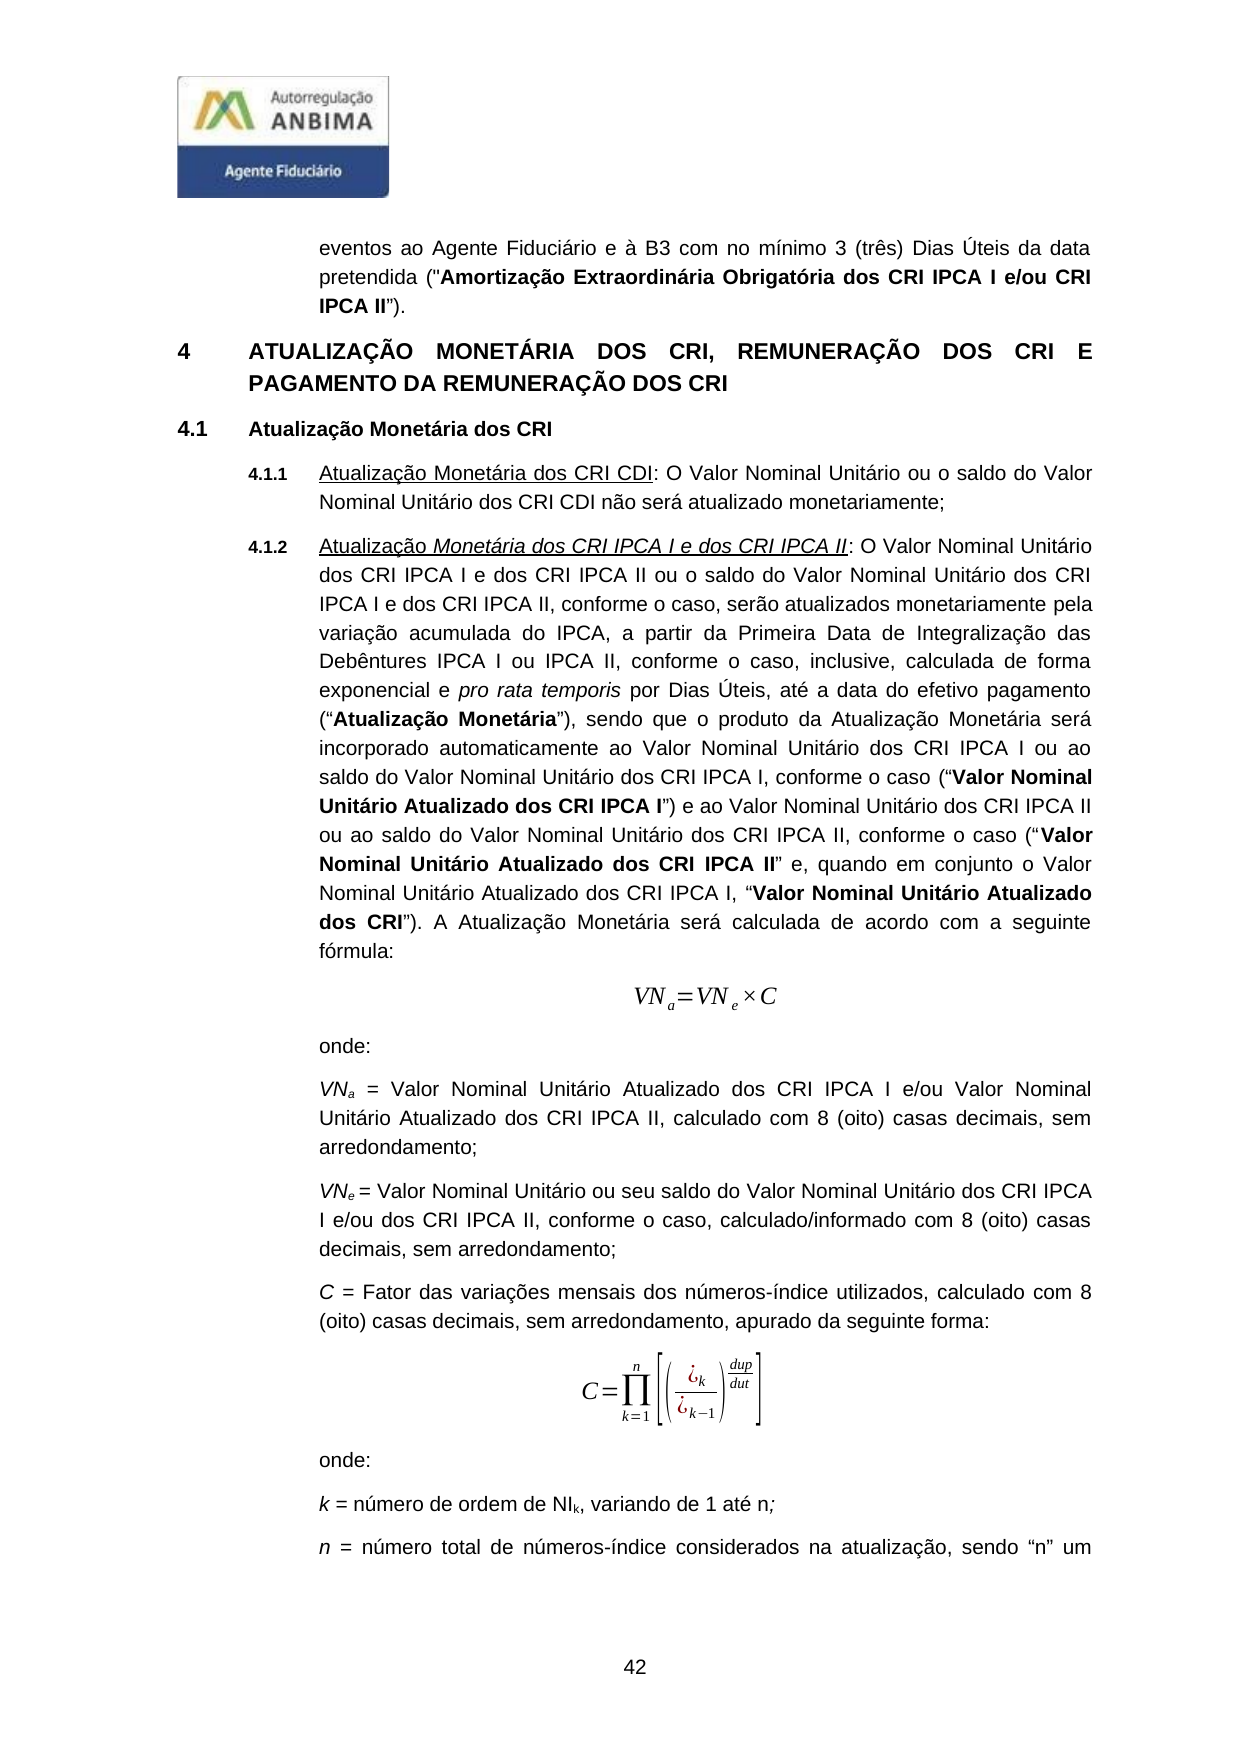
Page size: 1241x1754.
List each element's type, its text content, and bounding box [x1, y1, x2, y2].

list C = Fator das variações mensais dos números-índice utilizados, calculado com 8 (oito) casas decimais, sem arredondamento, apurado da seguinte forma: [319, 1280, 1092, 1333]
picture [177, 76, 390, 198]
list onde: [319, 1033, 1092, 1057]
list VNa = Valor Nominal Unitário Atualizado dos CRI IPCA I e/ou Valor Nominal Unitário Atualizado dos CRI IPCA II, calculado com 8 (oito) casas decimais, sem arredondamento; [319, 1077, 1092, 1159]
text ATUALIZAÇÃO MONETÁRIA DOS CRI, REMUNERAÇÃO DOS CRI E PAGAMENTO DA REMUNERAÇÃO DOS CRI [177, 338, 1092, 396]
text Atualização Monetária dos CRI IPCA I e dos CRI IPCA II: O Valor Nominal Unitário dos CRI IPCA I e dos CRI IPCA II ou o saldo do Valor Nominal Unitário dos CRI IPCA I e dos CRI IPCA II, conforme o caso, serão atualizados monetariamente pela variação acumulada do IPCA, a partir da Primeira Data de Integralização das Debêntures IPCA I ou IPCA II, conforme o caso, inclusive, calculada de forma exponencial e pro rata temporis por Dias Úteis, até a data do efetivo pagamento (“Atualização Monetária”), sendo que o produto da Atualização Monetária será incorporado automaticamente ao Valor Nominal Unitário dos CRI IPCA I ou ao saldo do Valor Nominal Unitário dos CRI IPCA I, conforme o caso (“Valor Nominal Unitário Atualizado dos CRI IPCA I”) e ao Valor Nominal Unitário dos CRI IPCA II ou ao saldo do Valor Nominal Unitário dos CRI IPCA II, conforme o caso (“Valor Nominal Unitário Atualizado dos CRI IPCA II” e, quando em conjunto o Valor Nominal Unitário Atualizado dos CRI IPCA I, “Valor Nominal Unitário Atualizado dos CRI”). A Atualização Monetária será calculada de acordo com a seguinte fórmula: [248, 533, 1092, 963]
text Atualização Monetária dos CRI CDI: O Valor Nominal Unitário ou o saldo do Valor Nominal Unitário dos CRI CDI não será atualizado monetariamente; [248, 461, 1092, 514]
text Atualização Monetária dos CRI [177, 416, 1092, 441]
list onde: [245, 1448, 1092, 1472]
list VNe = Valor Nominal Unitário ou seu saldo do Valor Nominal Unitário dos CRI IPCA I e/ou dos CRI IPCA II, conforme o caso, calculado/informado com 8 (oito) casas decimais, sem arredondamento; [319, 1178, 1092, 1260]
list k = número de ordem de NIk, variando de 1 até n; [245, 1492, 1092, 1516]
list n = número total de números-índice considerados na atualização, sendo “n” um número inteiro; [319, 1535, 1092, 1559]
